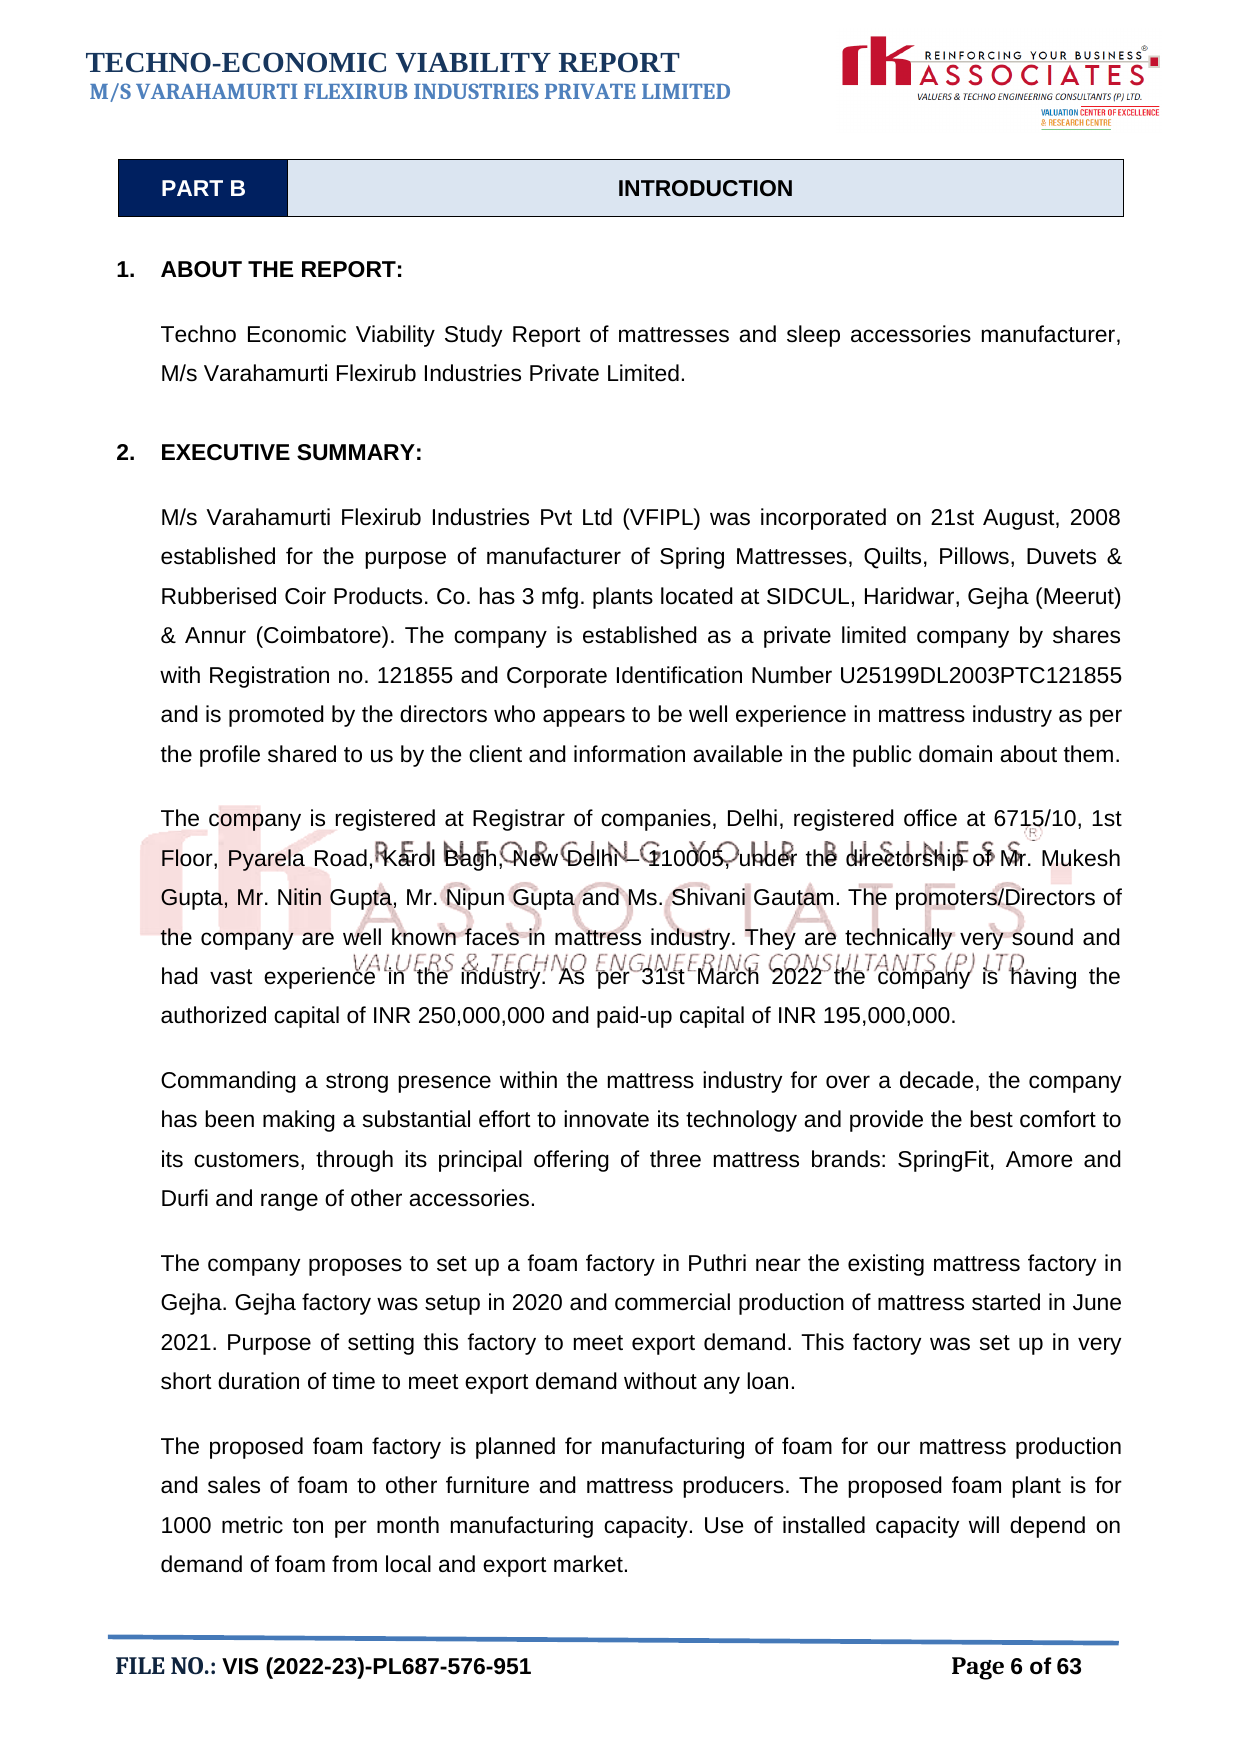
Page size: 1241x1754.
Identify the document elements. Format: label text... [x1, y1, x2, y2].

list Techno Economic Viability Study Report of mattresses and sleep accessories manufacturer, M/s Varahamurti Flexirub Industries Private Limited. [160, 321, 1123, 387]
list M/s Varahamurti Flexirub Industries Pvt Ltd (VFIPL) was incorporated on 21st August, 2008 established for the purpose of manufacturer of Spring Mattresses, Quilts, Pillows, Duvets & Rubberised Coir Products. Co. has 3 mfg. plants located at SIDCUL, Haridwar, Gejha (Meerut) & Annur (Coimbatore). The company is established as a private limited company by shares with Registration no. 121855 and Corporate Identification Number U25199DL2003PTC121855 and is promoted by the directors who appears to be well experience in mattress industry as per the profile shared to us by the client and information available in the public domain about them. [160, 504, 1123, 767]
list The proposed foam factory is planned for manufacturing of foam for our mattress production and sales of foam to other furniture and mattress producers. The proposed foam plant is for 1000 metric ton per month manufacturing capacity. Use of installed capacity will depend on demand of foam from local and export market. [160, 1433, 1123, 1578]
table_header PART B [119, 160, 287, 216]
list EXECUTIVE SUMMARY: [116, 439, 1123, 466]
list The company is registered at Registrar of companies, Delhi, registered office at 6715/10, 1st Floor, Pyarela Road, Karol Bagh, New Delhi – 110005, under the directorship of Mr. Mukesh Gupta, Mr. Nitin Gupta, Mr. Nipun Gupta and Ms. Shivani Gautam. The promoters/Directors of the company are well known faces in mattress industry. They are technically very sound and had vast experience in the industry. As per 31st March 2022 the company is having the authorized capital of INR 250,000,000 and paid-up capital of INR 195,000,000. [160, 805, 1123, 1029]
list Commanding a strong presence within the mattress industry for over a decade, the company has been making a substantial effort to innovate its technology and provide the best comfort to its customers, through its principal offering of three mattress brands: SpringFit, Amore and Durfi and range of other accessories. [160, 1067, 1123, 1212]
table_header INTRODUCTION [288, 160, 1123, 216]
list ABOUT THE REPORT: [116, 256, 1123, 283]
list The company proposes to set up a foam factory in Puthri near the existing mattress factory in Gejha. Gejha factory was setup in 2020 and commercial production of mattress started in June 2021. Purpose of setting this factory to meet export demand. This factory was set up in very short duration of time to meet export demand without any loan. [160, 1250, 1123, 1395]
picture [836, 28, 1163, 133]
